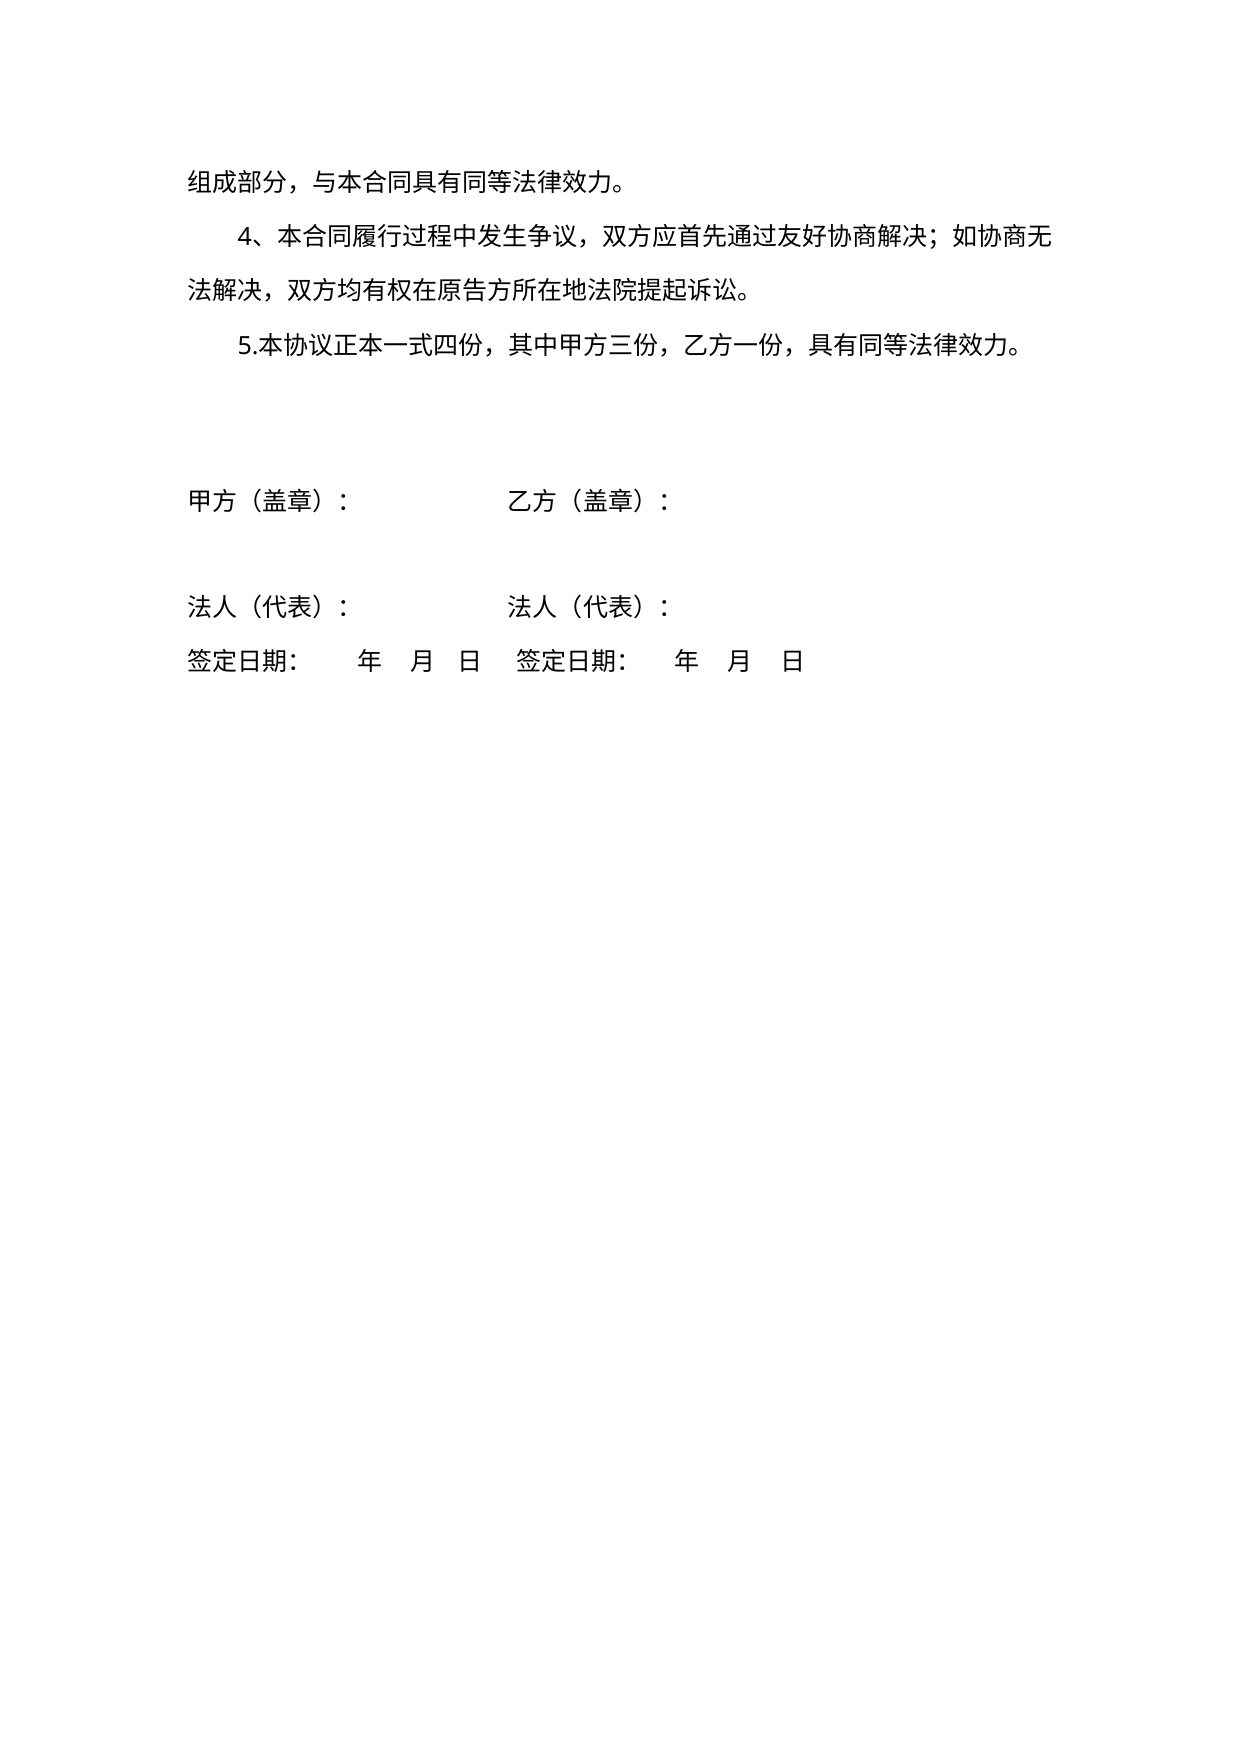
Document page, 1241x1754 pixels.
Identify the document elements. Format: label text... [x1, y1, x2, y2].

text 4、本合同履行过程中发生争议，双方应首先通过友好协商解决；如协商无法解决，双方均有权在原告方所在地法院提起诉讼。 [187, 216, 1053, 307]
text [187, 162, 1053, 198]
text 法人（代表）： 法人（代表）： [187, 587, 1053, 623]
text 签定日期： 年 月 日 签定日期： 年 月 日 [187, 641, 1053, 678]
text 5.本协议正本一式四份，其中甲方三份，乙方一份，具有同等法律效力。 [187, 325, 1053, 361]
text 甲方（盖章）： 乙方（盖章）： [187, 482, 1053, 518]
